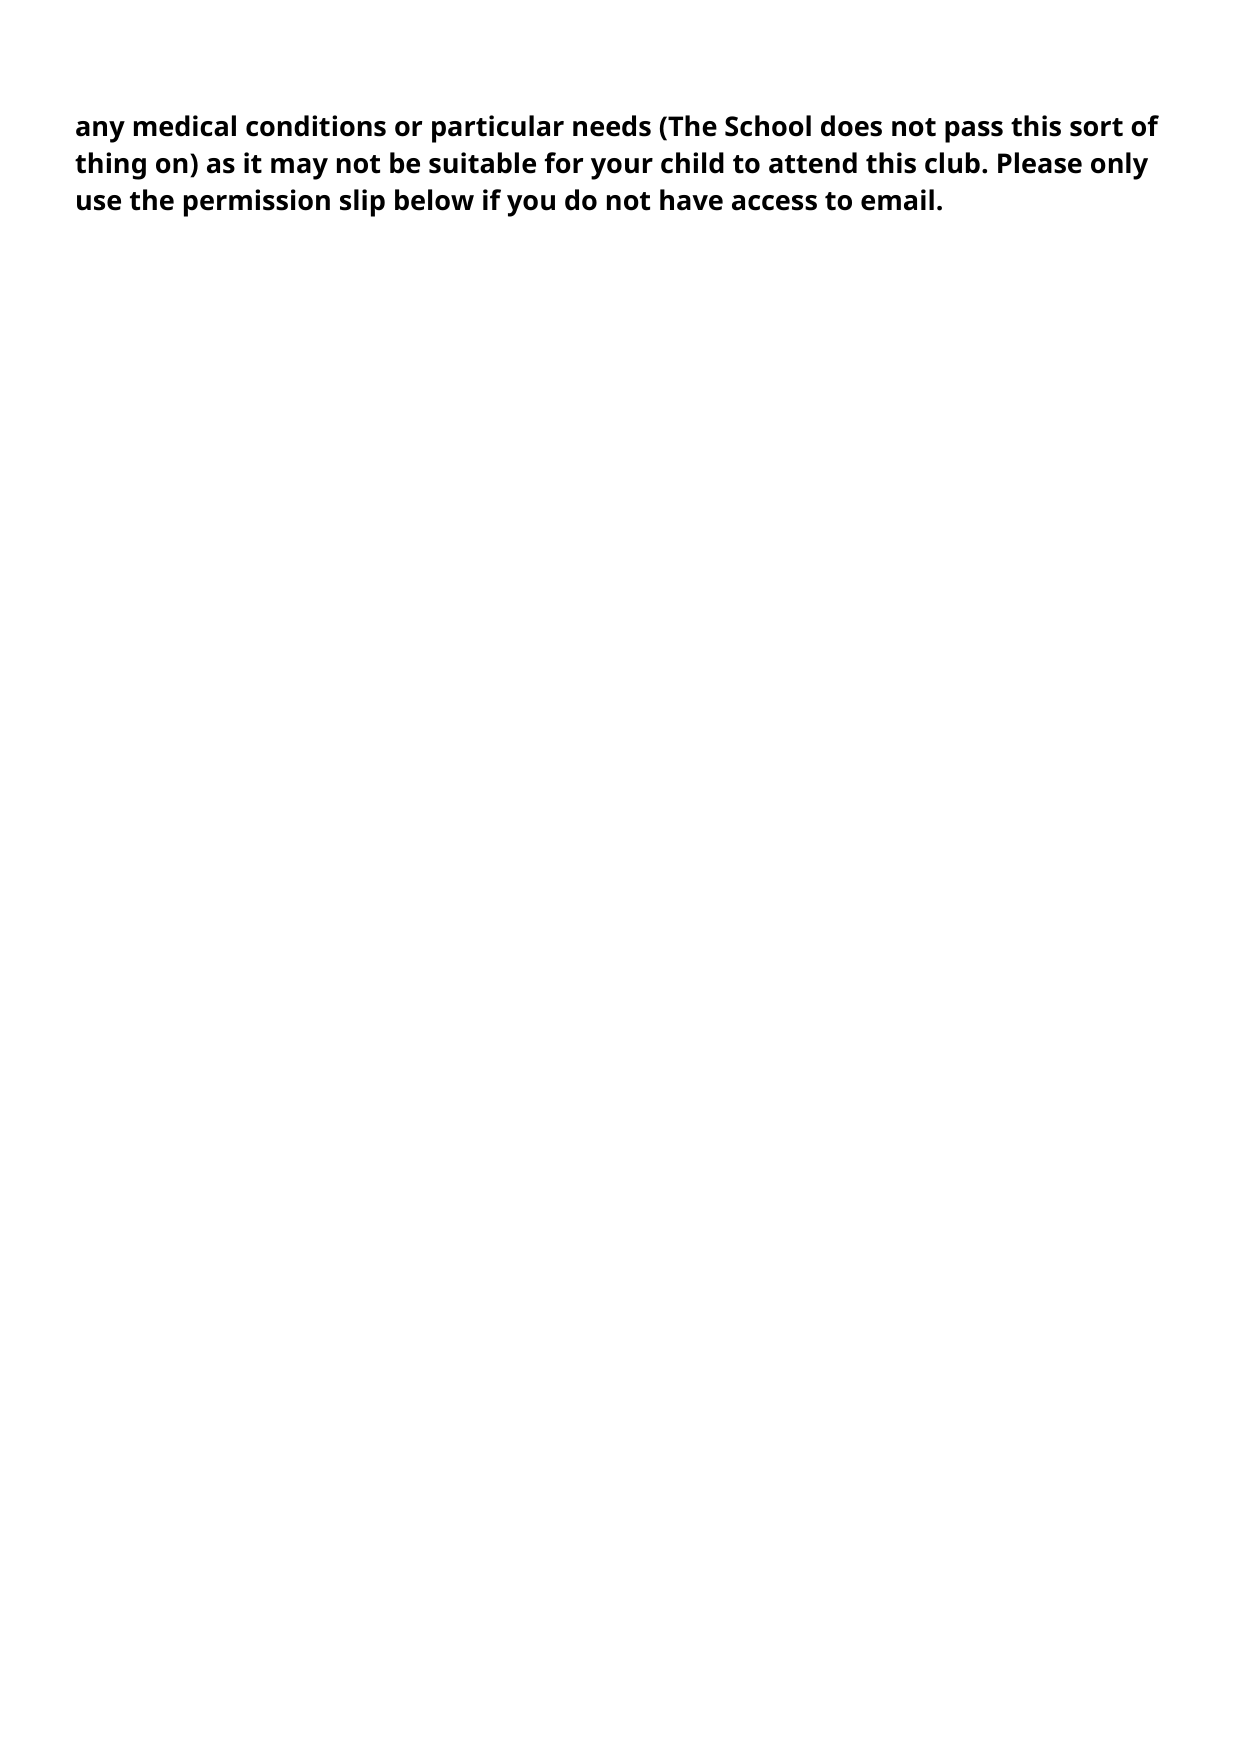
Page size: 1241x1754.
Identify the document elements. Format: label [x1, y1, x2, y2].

text [75, 108, 1165, 218]
